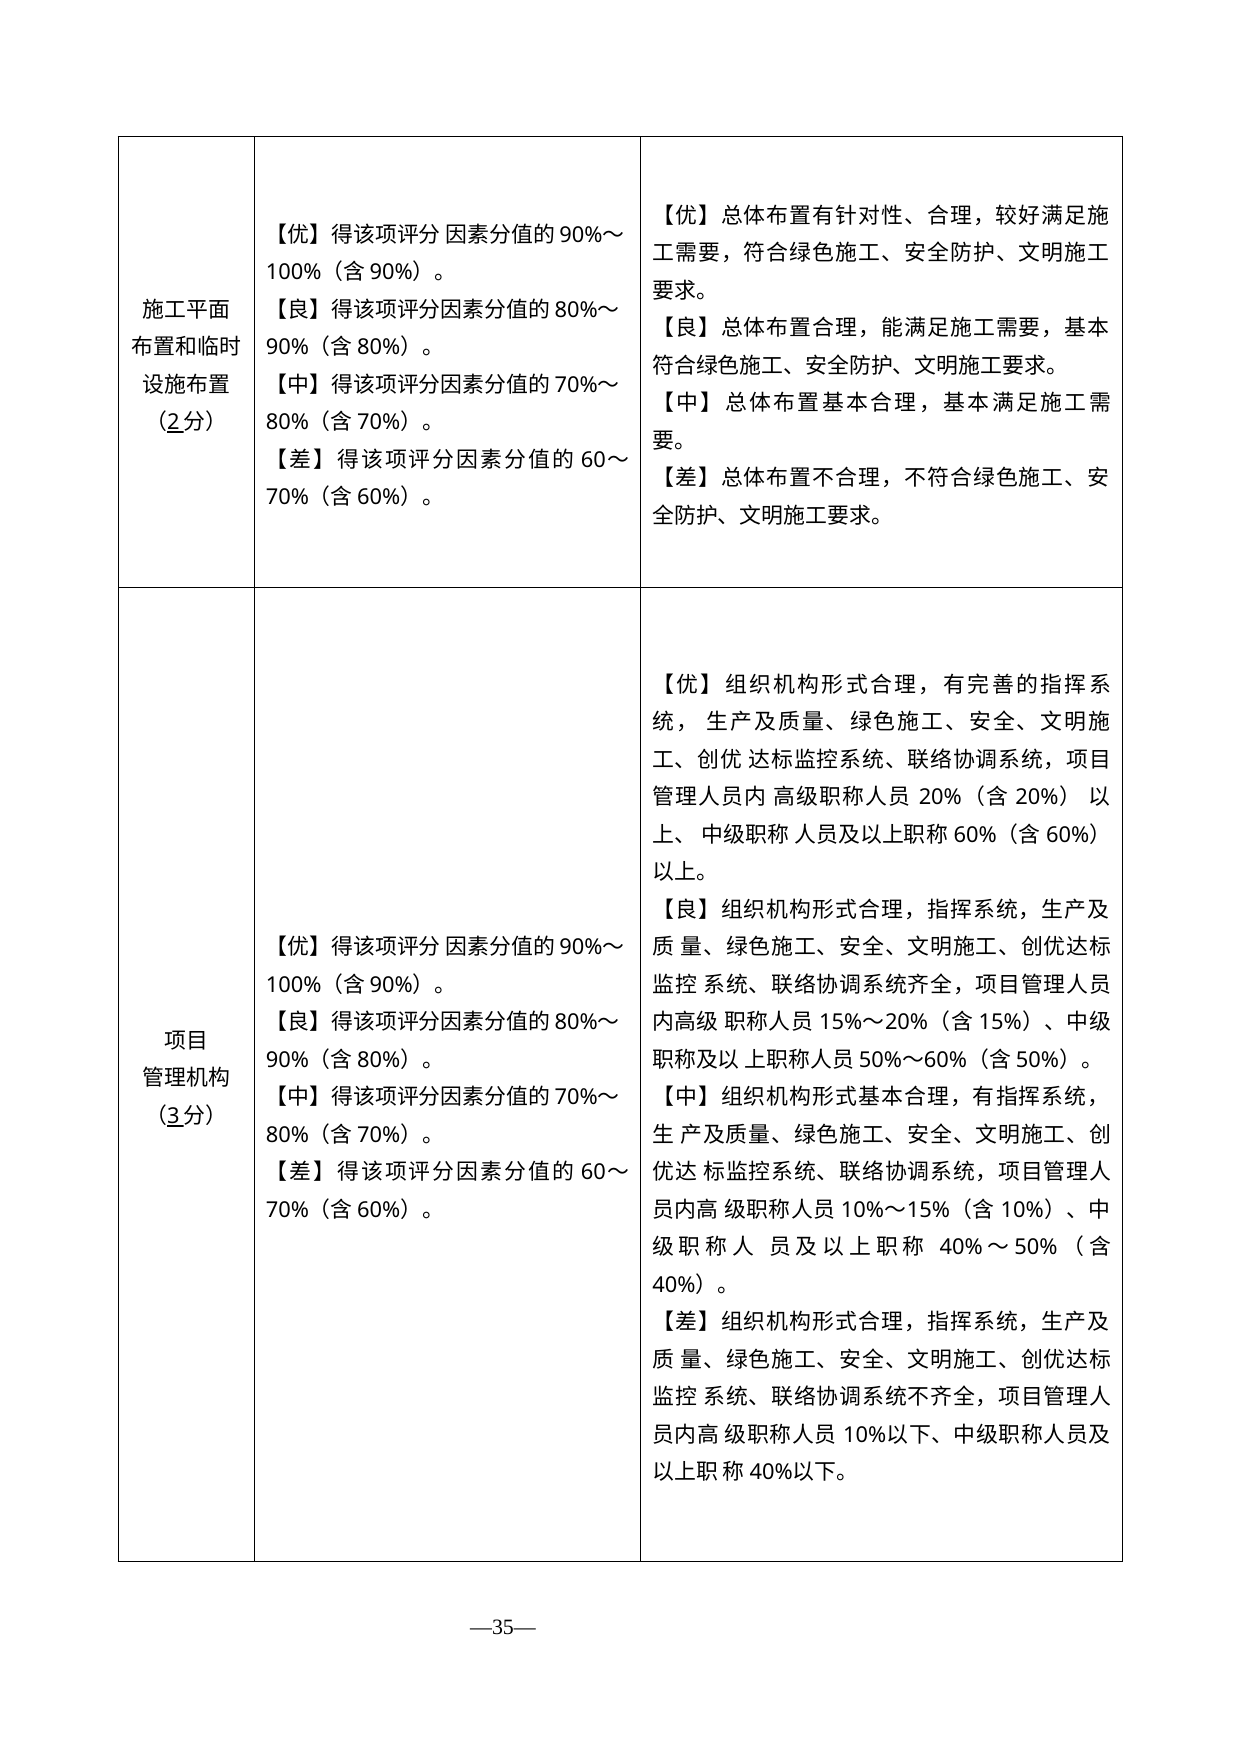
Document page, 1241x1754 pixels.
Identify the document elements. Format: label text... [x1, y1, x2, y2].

table_cell 【优】得该项评分 因素分值的90%～100%（含90%）。 【良】得该项评分因素分值的80%～90%（含80%）。 【中】得该项评分因素分值的70%～80%（含70%）。 【差】得该项评分因素分值的60～70%（含60%）。 [255, 588, 640, 1561]
table_cell 施工平面 布置和临时设施布置 （2分） [119, 137, 254, 587]
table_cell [255, 137, 640, 587]
table_cell 项目 管理机构 （3分） [119, 588, 254, 1561]
table_cell 【优】总体布置有针对性、合理，较好满足施工需要，符合绿色施工、安全防护、文明施工要求。 【良】总体布置合理，能满足施工需要，基本符合绿色施工、安全防护、文明施工要求。 【中】总体布置基本合理，基本满足施工需要。 【差】总体布置不合理，不符合绿色施工、安全防护、文明施工要求。 [641, 137, 1122, 587]
table_cell 【优】组织机构形式合理，有完善的指挥系统， 生产及质量、绿色施工、安全、文明施工、创优 达标监控系统、联络协调系统，项目管理人员内 高级职称人员 20%（含 20%） 以上、 中级职称 人员及以上职称 60%（含 60%）以上。 【良】组织机构形式合理，指挥系统，生产及质 量、绿色施工、安全、文明施工、创优达标监控 系统、联络协调系统齐全，项目管理人员内高级 职称人员 15%～20%（含 15%）、中级职称及以 上职称人员 50%～60%（含 50%）。 【中】组织机构形式基本合理，有指挥系统，生 产及质量、绿色施工、安全、文明施工、创优达 标监控系统、联络协调系统，项目管理人员内高 级职称人员10%～15%（含 10%）、中级职称人 员及以上职称 40%～50%（含 40%）。 【差】组织机构形式合理，指挥系统，生产及质 量、绿色施工、安全、文明施工、创优达标监控 系统、联络协调系统不齐全，项目管理人员内高 级职称人员 10%以下、中级职称人员及以上职 称 40%以下。 [641, 588, 1122, 1561]
